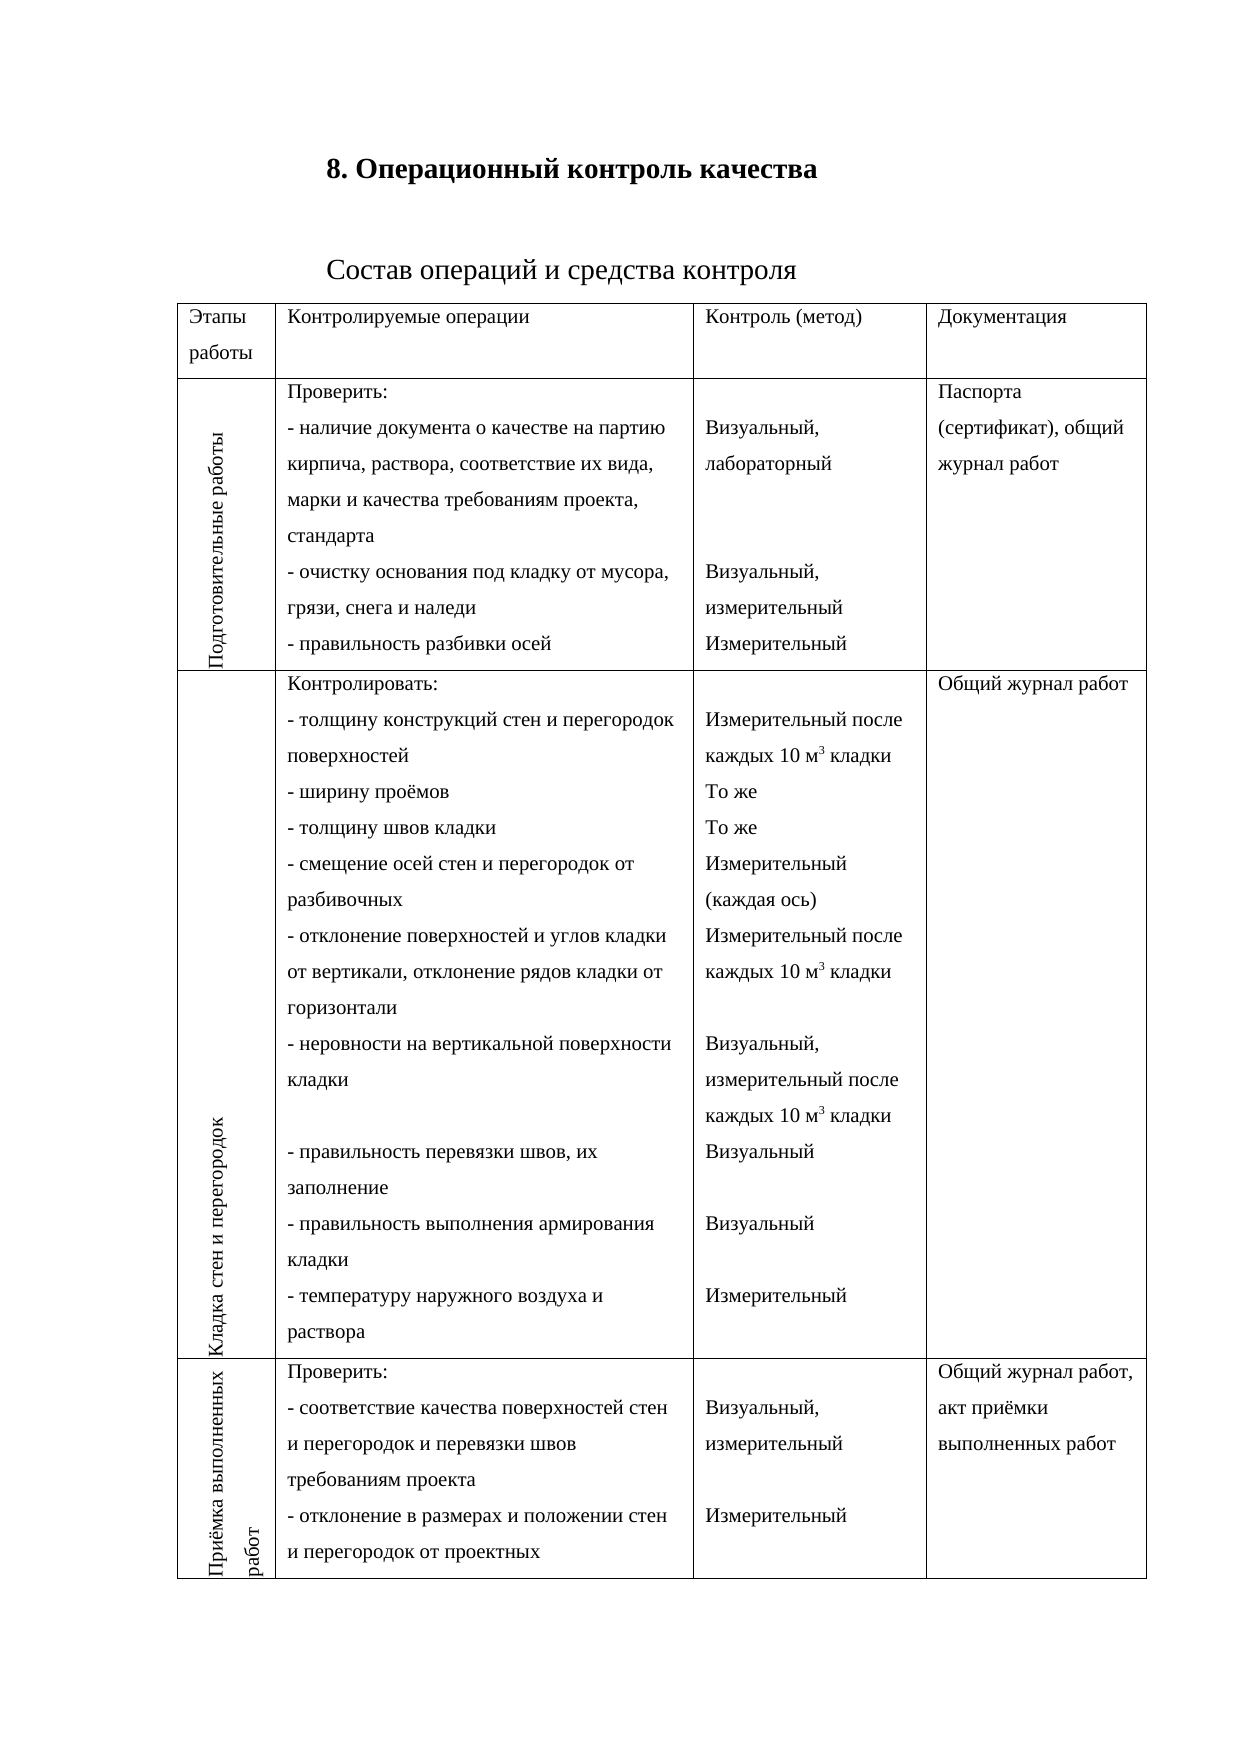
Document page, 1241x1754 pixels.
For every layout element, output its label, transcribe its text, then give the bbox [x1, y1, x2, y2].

table_header Документация [927, 304, 1146, 378]
table_header Контроль (метод) [694, 304, 926, 378]
table_cell Паспорта (сертификат), общий журнал работ [927, 379, 1146, 670]
table_cell Подготовительные работы [178, 379, 275, 670]
table_cell Контролировать: - толщину конструкций стен и перегородок поверхностей - ширину проёмов - толщину швов кладки - смещение осей стен и перегородок от разбивочных - отклонение поверхностей и углов кладки от вертикали, отклонение рядов кладки от горизонтали - неровности на вертикальной поверхности кладки - правильность перевязки швов, их заполнение - правильность выполнения армирования кладки - температуру наружного воздуха и раствора [276, 671, 693, 1358]
table_cell Измерительный после каждых кладки То же То же Измерительный (каждая ось) Измерительный после каждых кладки Визуальный, измерительный после каждых кладки Визуальный Визуальный Измерительный [694, 671, 926, 1358]
text 8. Операционный контроль качества [252, 152, 1152, 185]
table_cell Визуальный, измерительный Измерительный [694, 1359, 926, 1577]
text Состав операций и средства контроля [252, 252, 1152, 286]
table_cell Кладка стен и перегородок [178, 671, 275, 1358]
table_header Этапы работы [178, 304, 275, 378]
table_cell Проверить: - соответствие качества поверхностей стен и перегородок и перевязки швов требованиям проекта - отклонение в размерах и положении стен и перегородок от проектных [276, 1359, 693, 1577]
table_cell Приёмка выполненных работ [178, 1359, 275, 1577]
table_cell Проверить: - наличие документа о качестве на партию кирпича, раствора, соответствие их вида, марки и качества требованиям проекта, стандарта - очистку основания под кладку от мусора, грязи, снега и наледи - правильность разбивки осей [276, 379, 693, 670]
table_cell Общий журнал работ [927, 671, 1146, 1358]
table_cell Общий журнал работ, акт приёмки выполненных работ [927, 1359, 1146, 1577]
table_cell Визуальный, лабораторный Визуальный, измерительный Измерительный [694, 379, 926, 670]
table_header Контролируемые операции [276, 304, 693, 378]
